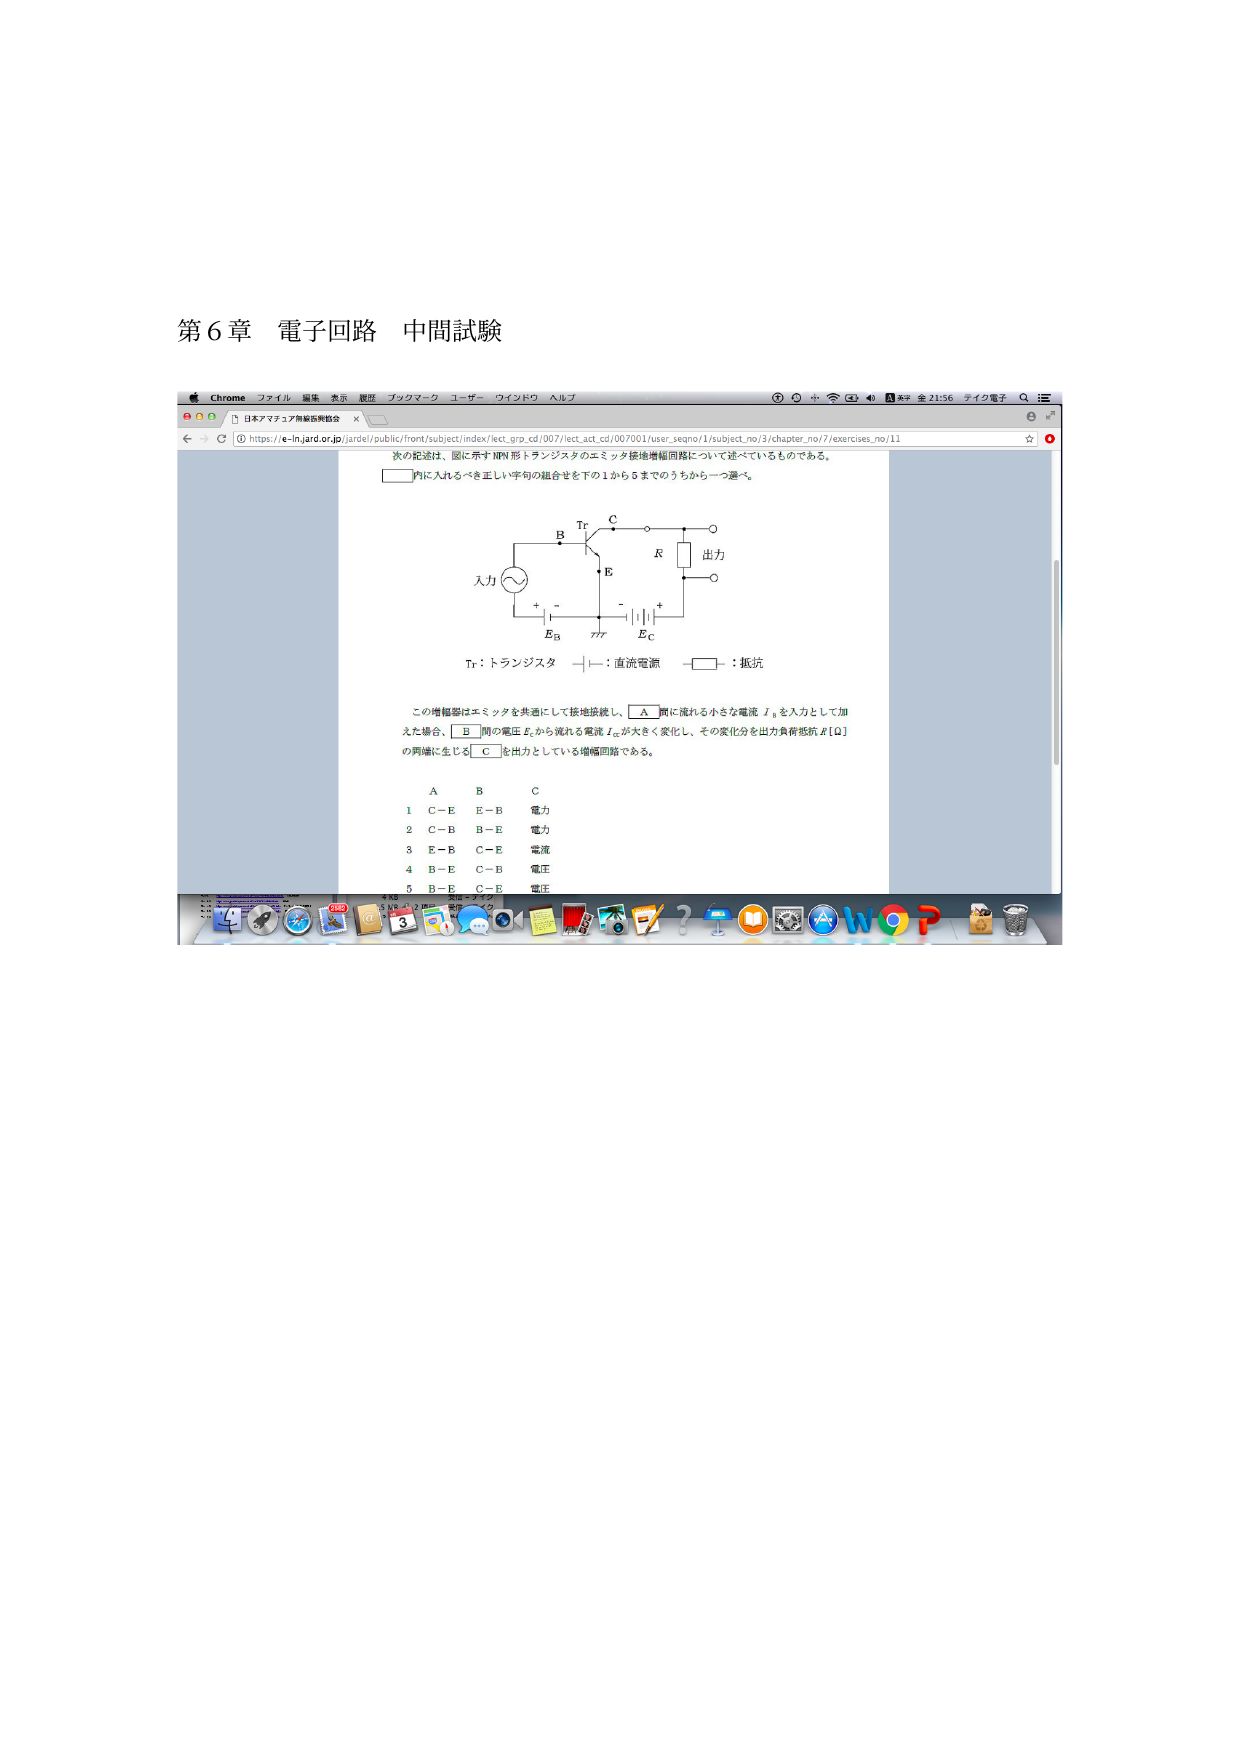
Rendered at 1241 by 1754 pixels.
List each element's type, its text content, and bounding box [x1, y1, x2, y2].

text 第６章 電子回路 中間試験 [177, 308, 1063, 350]
picture [177, 391, 1063, 945]
